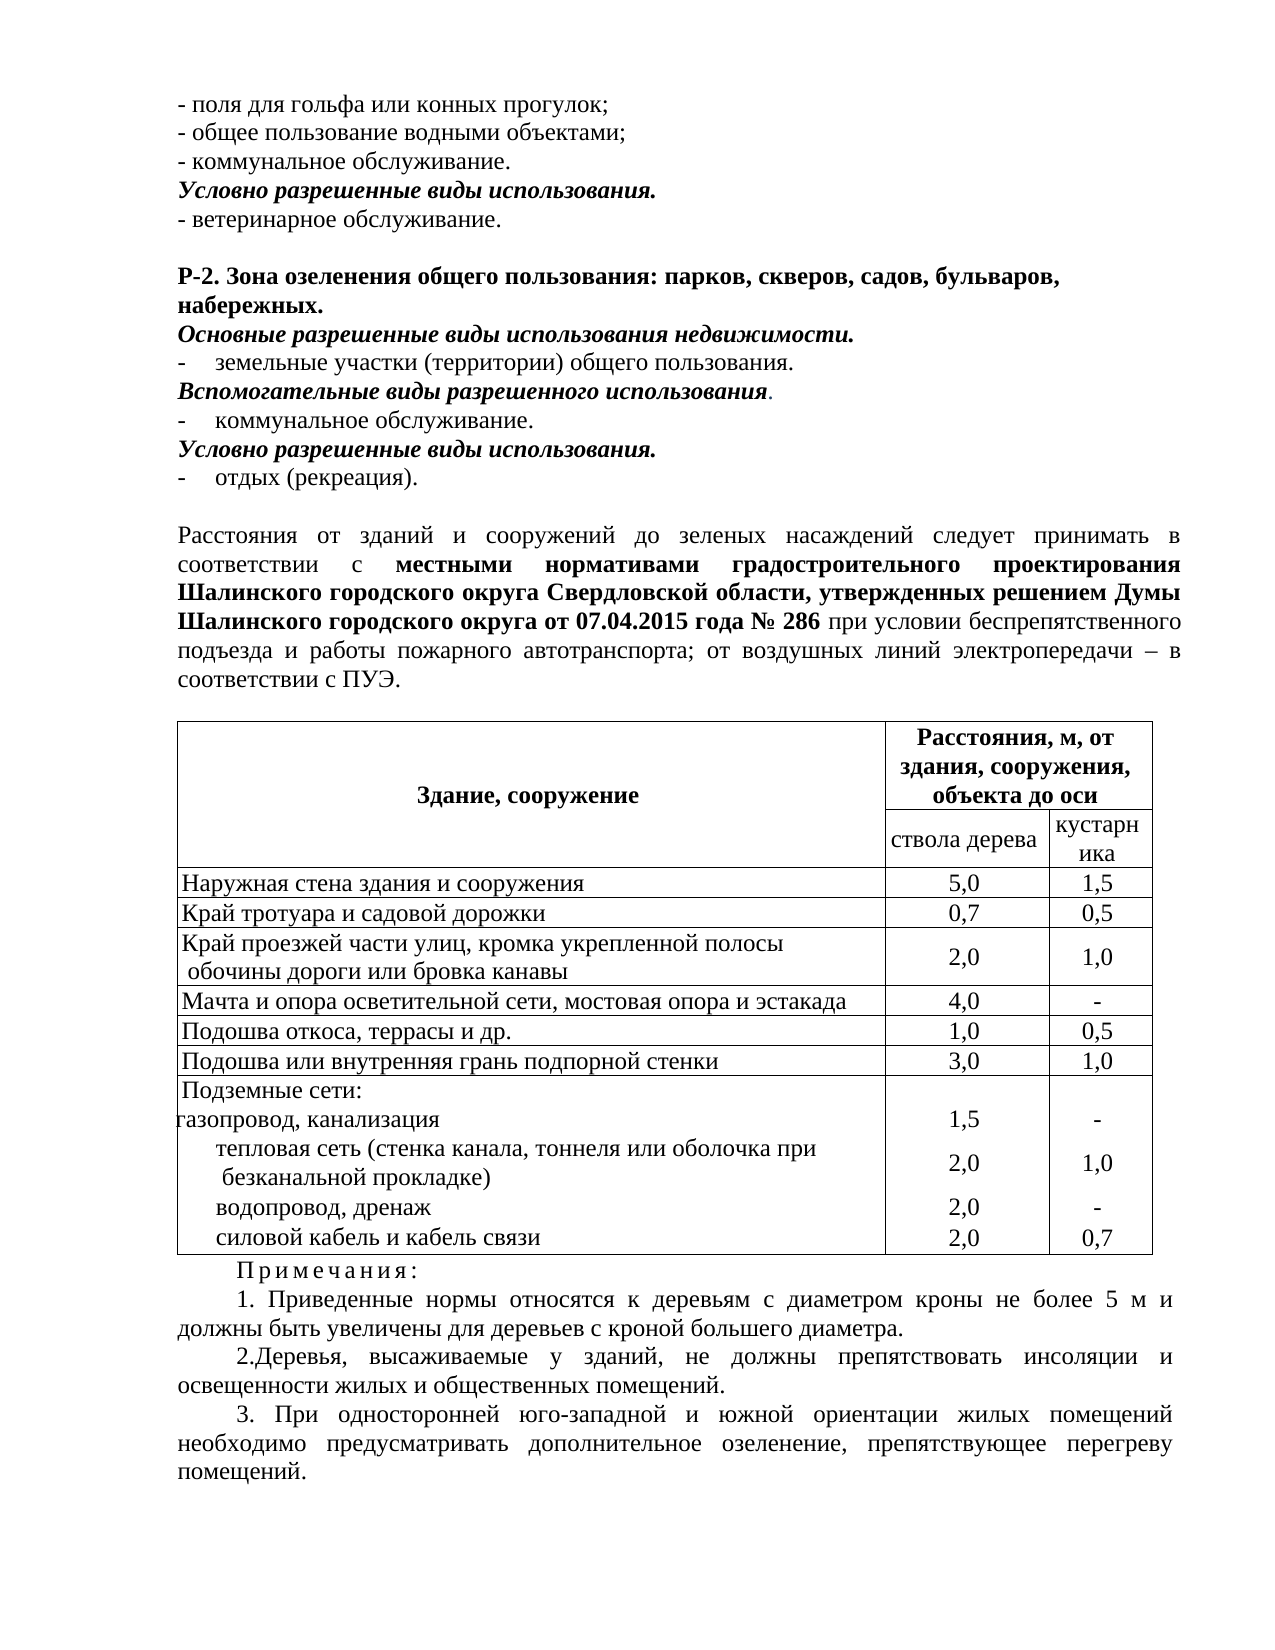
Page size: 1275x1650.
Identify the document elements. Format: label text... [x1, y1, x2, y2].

table_cell 0,5 [1050, 1016, 1152, 1045]
subtitle Условно разрешенные виды использования. [177, 175, 1173, 204]
table_cell 5,0 [886, 868, 1049, 897]
table_cell Край проезжей части улиц, кромка укрепленной полосы обочины дороги или бровка канавы [178, 928, 885, 985]
table_header Здание, сооружение [178, 722, 885, 867]
table_cell 0,7 [886, 898, 1049, 927]
table_cell силовой кабель и кабель связи [178, 1222, 885, 1254]
table_cell ствола дерева [886, 810, 1049, 867]
table_cell Наружная стена здания и сооружения [178, 868, 885, 897]
text Расстояния от зданий и сооружений до зеленых насаждений следует принимать в соответствии с местными нормативами градостроительного проектирования Шалинского городского округа Свердловской области, утвержденных решением Думы Шалинского городского округа от 07.04.2015 года № 286 при условии беспрепятственного подъезда и работы пожарного автотранспорта; от воздушных линий электропередачи – в соответствии с ПУЭ. [177, 520, 1181, 692]
table_cell 2,0 [886, 928, 1049, 985]
text Примечания: [177, 1255, 1174, 1284]
table_cell кустарника [1050, 810, 1152, 867]
subtitle Основные разрешенные виды использования недвижимости. [177, 319, 1173, 347]
table_cell Мачта и опора осветительной сети, мостовая опора и эстакада [178, 986, 885, 1015]
list коммунальное обслуживание. [177, 405, 1173, 434]
table_cell 1,0 [1050, 1046, 1152, 1074]
table_cell Подошва откоса, террасы и др. [178, 1016, 885, 1045]
table_cell - [1050, 1076, 1152, 1133]
table_cell 0,5 [1050, 898, 1152, 927]
table_cell 0,7 [1050, 1222, 1152, 1254]
table_cell водопровод, дренаж [178, 1192, 885, 1222]
subtitle Условно разрешенные виды использования. [177, 434, 1173, 462]
table_cell 1,5 [886, 1076, 1049, 1133]
table_cell 2,0 [886, 1222, 1049, 1254]
text - коммунальное обслуживание. [177, 146, 1173, 175]
table_cell Край тротуара и садовой дорожки [178, 898, 885, 927]
text 1. Приведенные нормы относятся к деревьям с диаметром кроны не более и должны быть увеличены для деревьев с кроной большего диаметра. [177, 1284, 1174, 1341]
table_cell 1,0 [1050, 1133, 1152, 1192]
list отдых (рекреация). [177, 462, 1173, 491]
table_cell 4,0 [886, 986, 1049, 1015]
table_cell тепловая сеть (стенка канала, тоннеля или оболочка при безканальной прокладке) [178, 1133, 885, 1192]
list земельные участки (территории) общего пользования. [177, 347, 1174, 376]
table_cell 3,0 [886, 1046, 1049, 1074]
table_header Расстояния, м, от здания, сооружения, объекта до оси [886, 722, 1152, 808]
table_cell Подошва или внутренняя грань подпорной стенки [178, 1046, 885, 1074]
table_cell 1,0 [1050, 928, 1152, 985]
table_cell 1,5 [1050, 868, 1152, 897]
table_cell 1,0 [886, 1016, 1049, 1045]
table_cell - [1050, 986, 1152, 1015]
table_cell 2,0 [886, 1192, 1049, 1222]
subtitle Вспомогательные виды разрешенного использования. [177, 376, 1173, 405]
table_cell 2,0 [886, 1133, 1049, 1192]
text 2.Деревья, высаживаемые у зданий, не должны препятствовать инсоляции и освещенности жилых и общественных помещений. [177, 1341, 1174, 1399]
table_cell - [1050, 1192, 1152, 1222]
text - общее пользование водными объектами; [177, 117, 1174, 146]
text - поля для гольфа или конных прогулок; [177, 89, 1174, 117]
table_cell Подземные сети: газопровод, канализация [178, 1076, 885, 1133]
text - ветеринарное обслуживание. [177, 204, 1181, 232]
text 3. При односторонней юго-западной и южной ориентации жилых помещений необходимо предусматривать дополнительное озеленение, препятствующее перегреву помещений. [177, 1399, 1174, 1485]
subtitle Р-2. Зона озеленения общего пользования: парков, скверов, садов, бульваров, набережных. [177, 261, 1173, 319]
